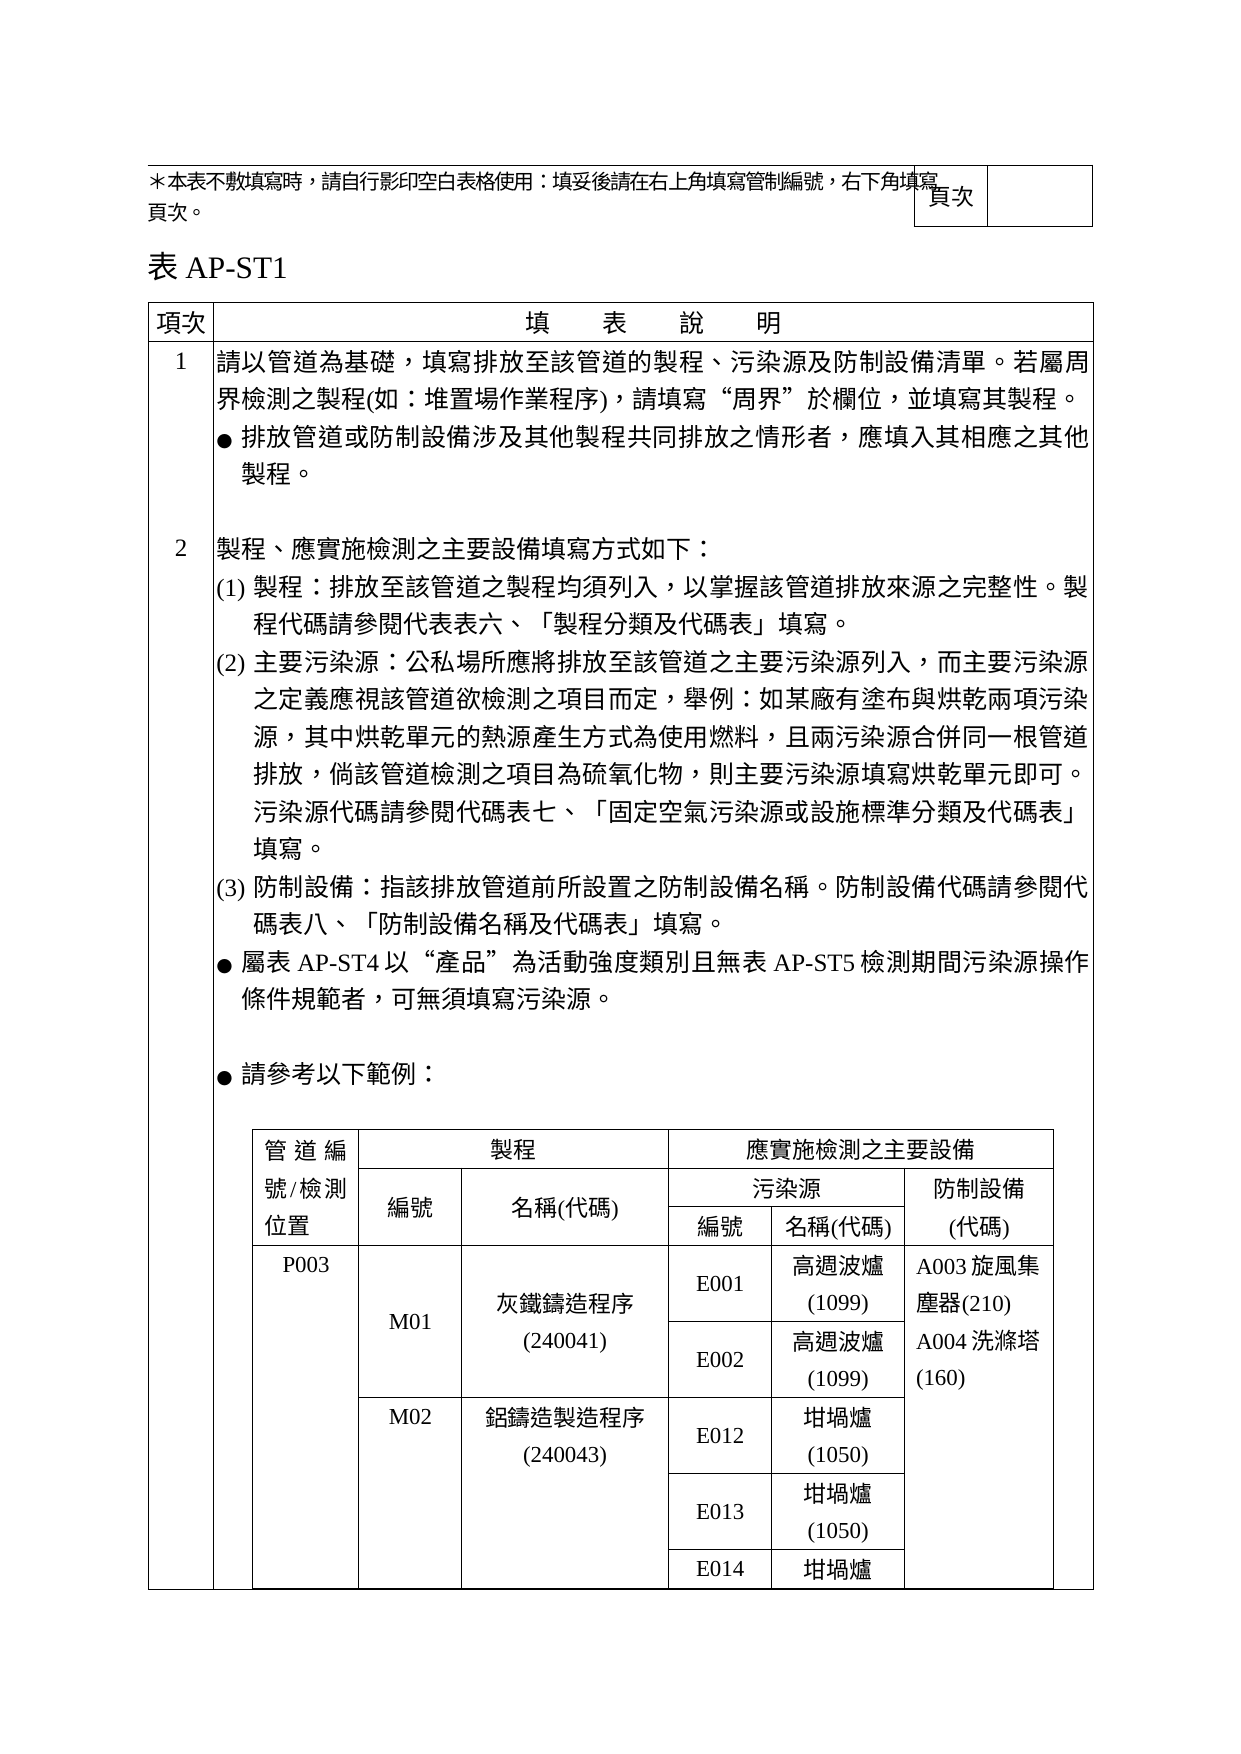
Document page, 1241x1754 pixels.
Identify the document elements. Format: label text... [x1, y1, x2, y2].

table_cell 1 2 [149, 342, 213, 1588]
table_cell 頁次 [915, 166, 987, 226]
table_cell [988, 166, 1092, 226]
table_cell ＊本表不敷填寫時，請自行影印空白表格使用：填妥後請在右上角填寫管制編號，右下角填寫頁次。 [148, 166, 914, 226]
table_header 項次 [149, 303, 213, 341]
table_header 填表說明 [214, 303, 1093, 341]
text 表AP-ST1 [148, 227, 1092, 302]
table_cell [214, 342, 1093, 1588]
